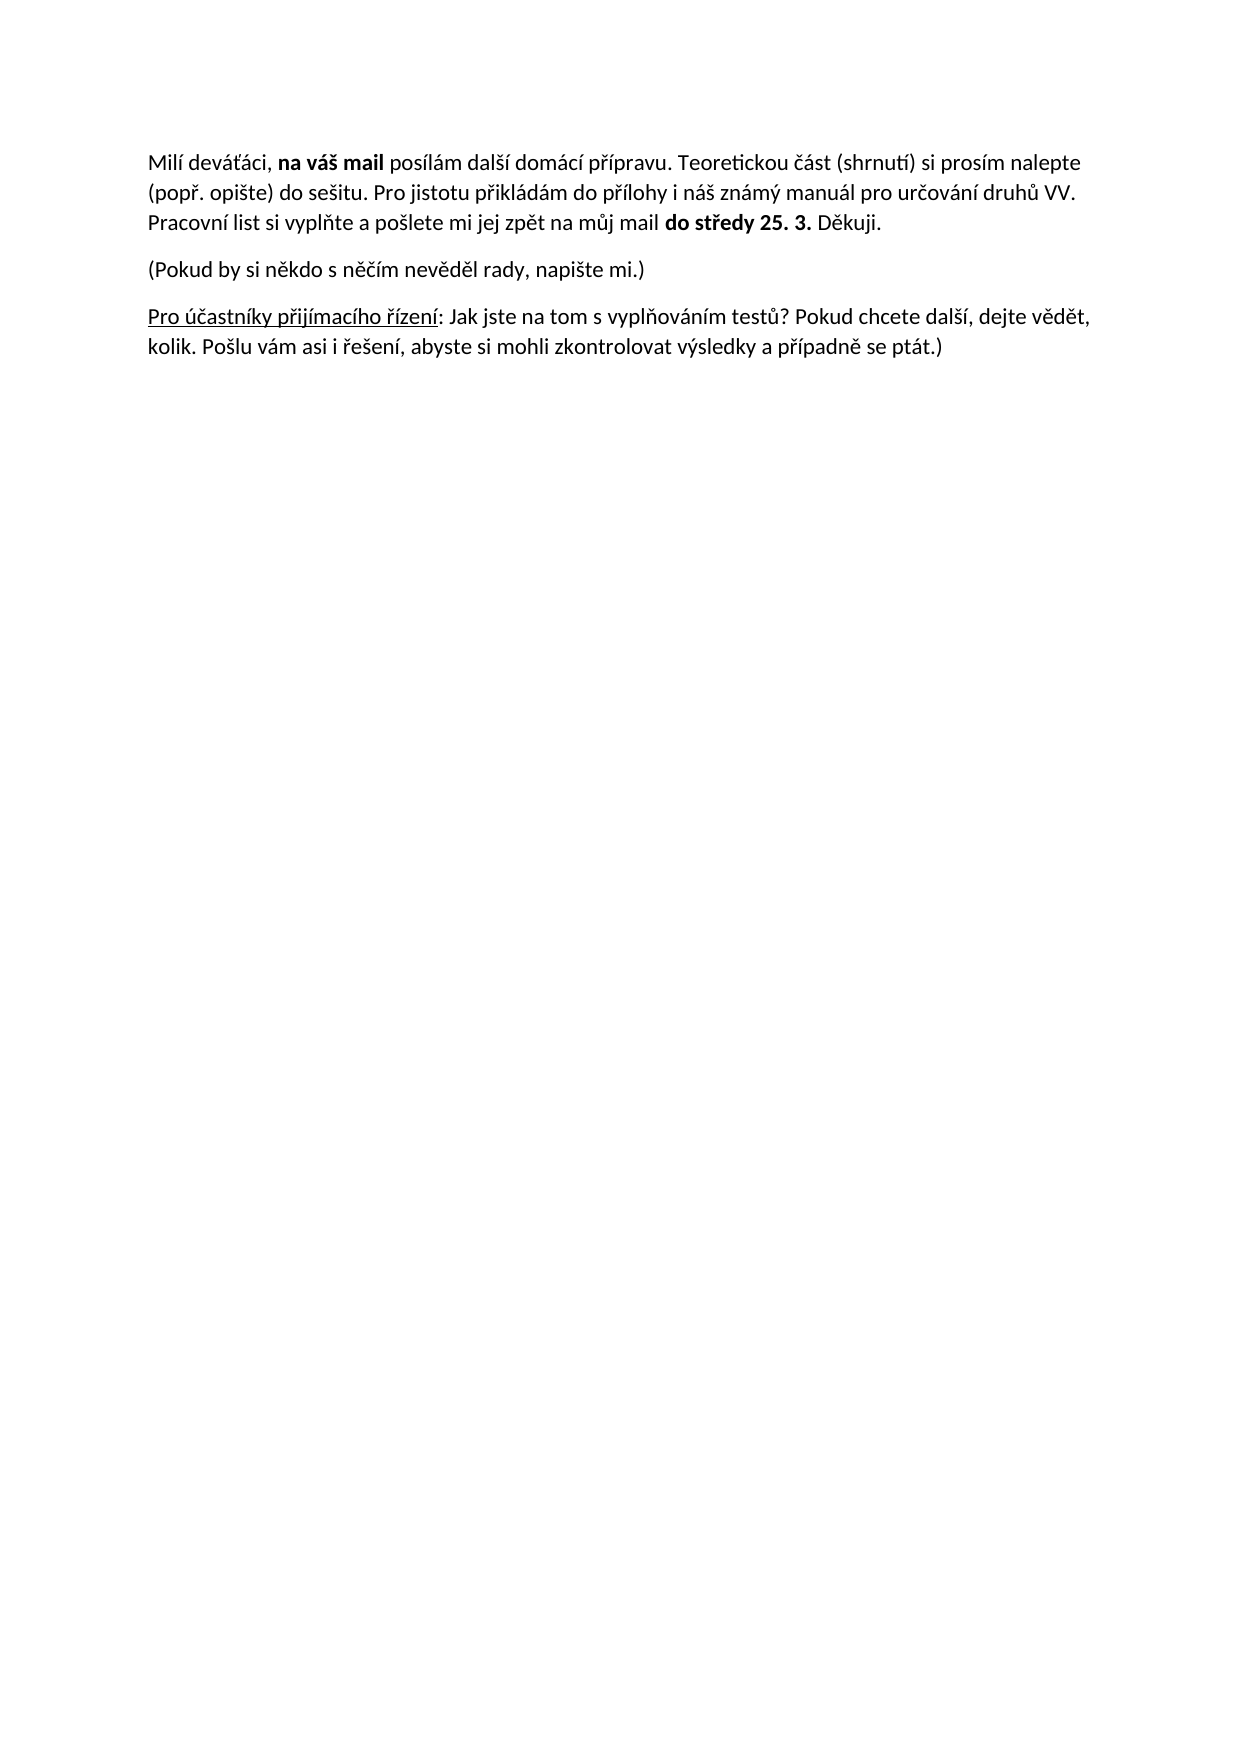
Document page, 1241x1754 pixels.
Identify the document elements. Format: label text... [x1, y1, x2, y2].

text Pro účastníky přijímacího řízení: Jak jste na tom s vyplňováním testů? Pokud chcete další, dejte vědět, kolik. Pošlu vám asi i řešení, abyste si mohli zkontrolovat výsledky a případně se ptát.) [148, 302, 1093, 360]
text Milí deváťáci, na váš mail posílám další domácí přípravu. Teoretickou část (shrnutí) si prosím nalepte (popř. opište) do sešitu. Pro jistotu přikládám do přílohy i náš známý manuál pro určování druhů VV. Pracovní list si vyplňte a pošlete mi jej zpět na můj mail do středy 25. 3. Děkuji. [148, 148, 1093, 236]
text (Pokud by si někdo s něčím nevěděl rady, napište mi.) [148, 255, 1093, 283]
